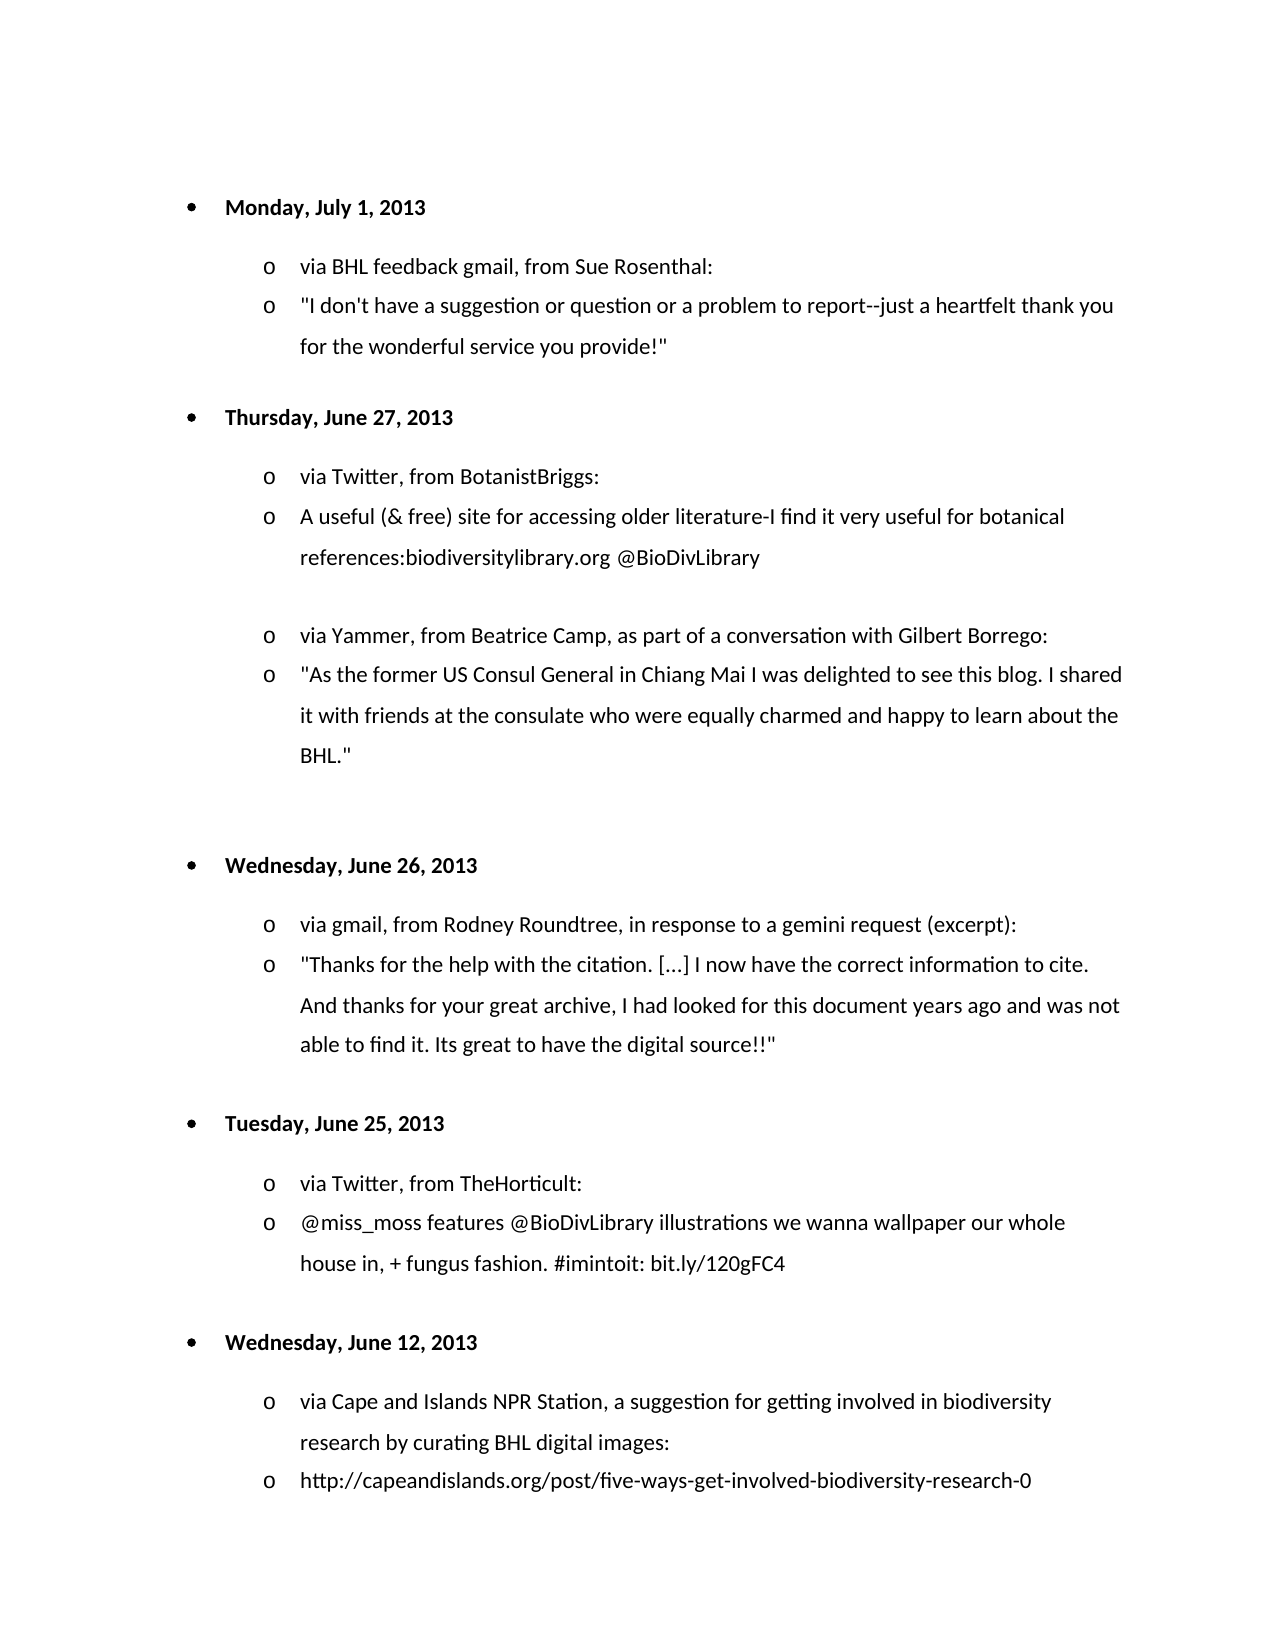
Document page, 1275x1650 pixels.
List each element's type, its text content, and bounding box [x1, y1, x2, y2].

list via Twitter, from BotanistBriggs: [262, 452, 1125, 492]
list A useful (& free) site for accessing older literature-I find it very useful for botanical references:biodiversitylibrary.org @BioDivLibrary [262, 492, 1125, 571]
list via gmail, from Rodney Roundtree, in response to a gemini request (excerpt): [262, 900, 1125, 939]
list via BHL feedback gmail, from Sue Rosenthal: [262, 242, 1125, 281]
list via Yammer, from Beatrice Camp, as part of a conversation with Gilbert Borrego: [262, 610, 1125, 650]
list "I don't have a suggestion or question or a problem to report--just a heartfelt thank you for the wonderful service you provide!" [262, 281, 1125, 360]
list "Thanks for the help with the citation. [...] I now have the correct information to cite. And thanks for your great archive, I had looked for this document years ago and was not able to find it. Its great to have the digital source!!" [262, 939, 1125, 1058]
list via Twitter, from TheHorticult: [262, 1158, 1125, 1198]
list Tuesday, June 25, 2013 [187, 1098, 1125, 1137]
list via Cape and Islands NPR Station, a suggestion for getting involved in biodiversity research by curating BHL digital images: [262, 1377, 1125, 1456]
list Monday, July 1, 2013 [187, 181, 1125, 221]
list Wednesday, June 26, 2013 [187, 839, 1125, 879]
list @miss_moss features @BioDivLibrary illustrations we wanna wallpaper our whole house in, + fungus fashion. #imintoit: bit.ly/120gFC4 [262, 1198, 1125, 1277]
list "As the former US Consul General in Chiang Mai I was delighted to see this blog. I shared it with friends at the consulate who were equally charmed and happy to learn about the BHL." [262, 650, 1125, 769]
list http://capeandislands.org/post/five-ways-get-involved-biodiversity-research-0 [262, 1456, 1125, 1496]
list Thursday, June 27, 2013 [187, 392, 1125, 431]
list Wednesday, June 12, 2013 [187, 1317, 1125, 1356]
